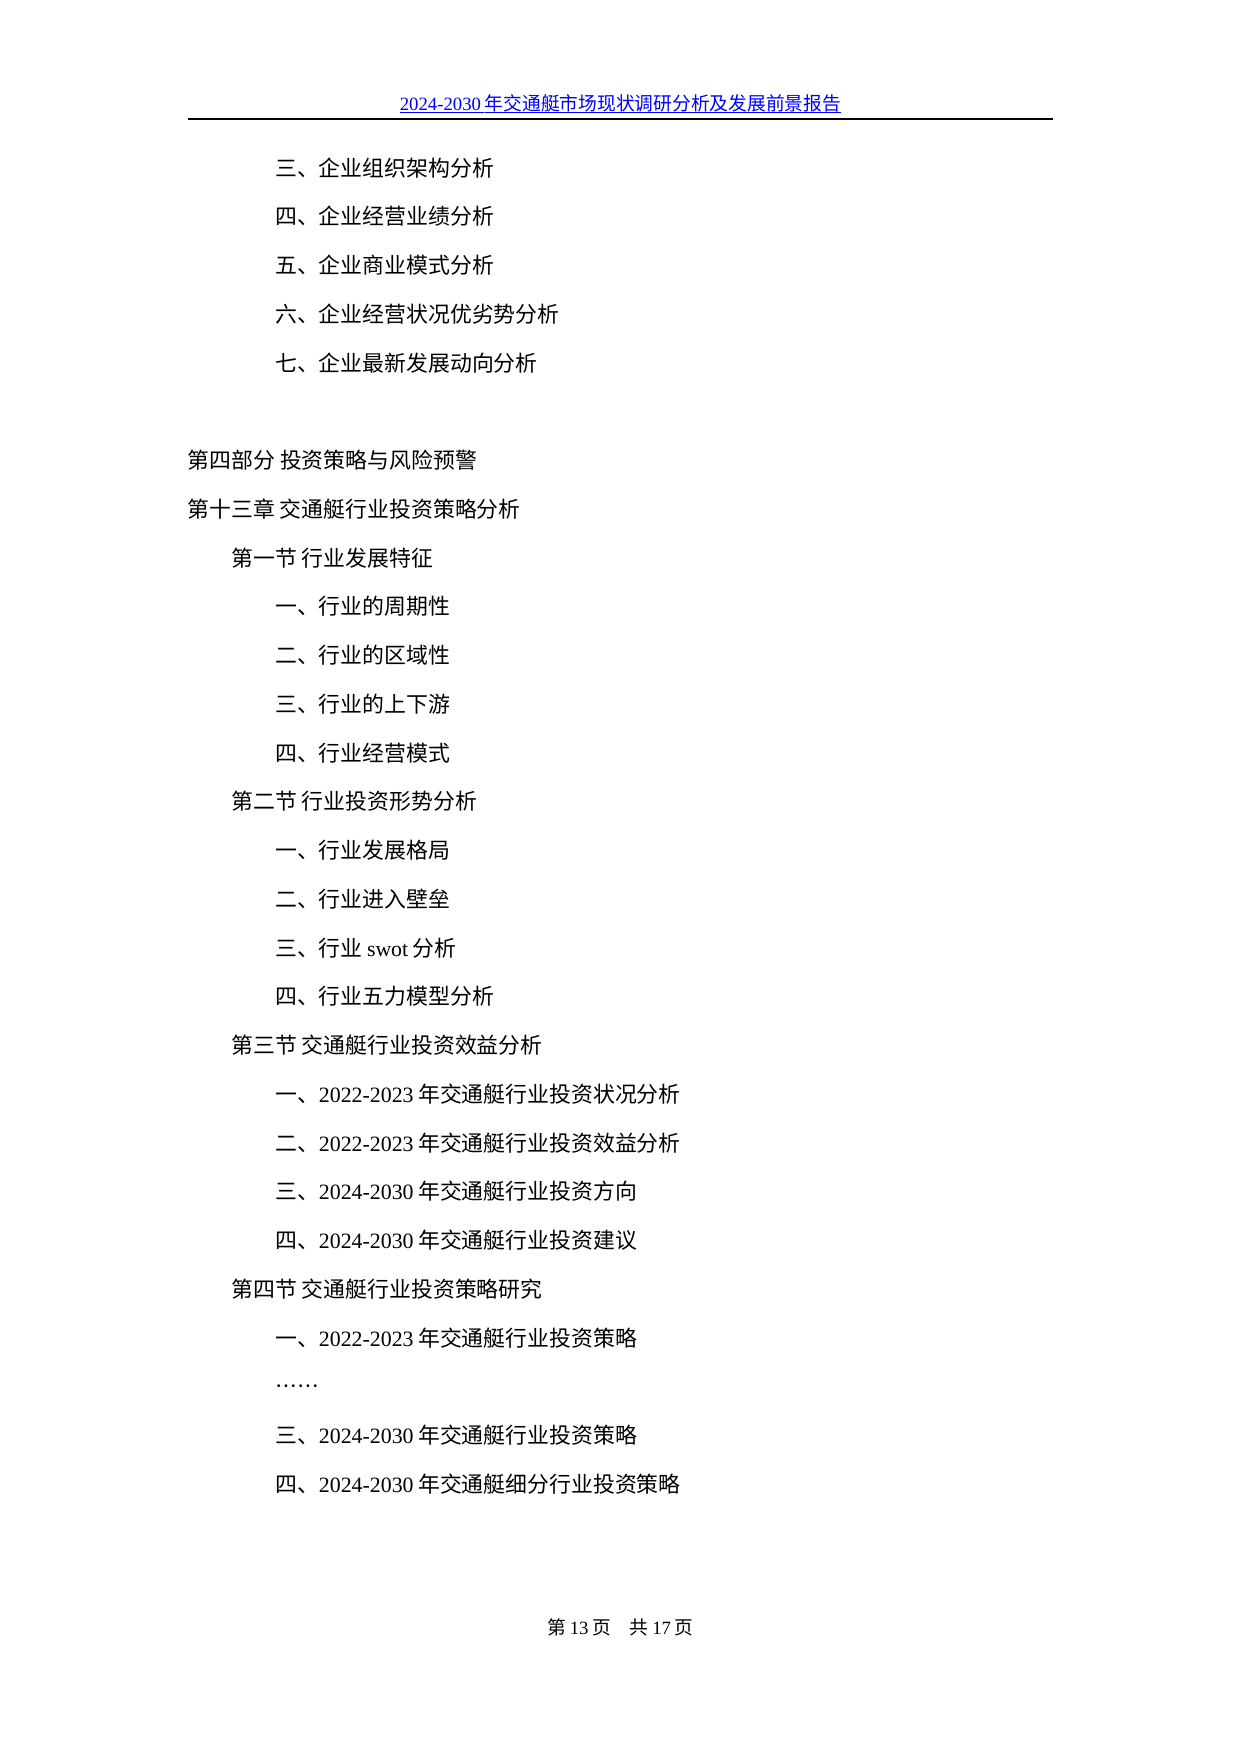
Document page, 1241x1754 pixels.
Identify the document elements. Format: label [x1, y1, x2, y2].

text [187, 150, 1053, 1499]
